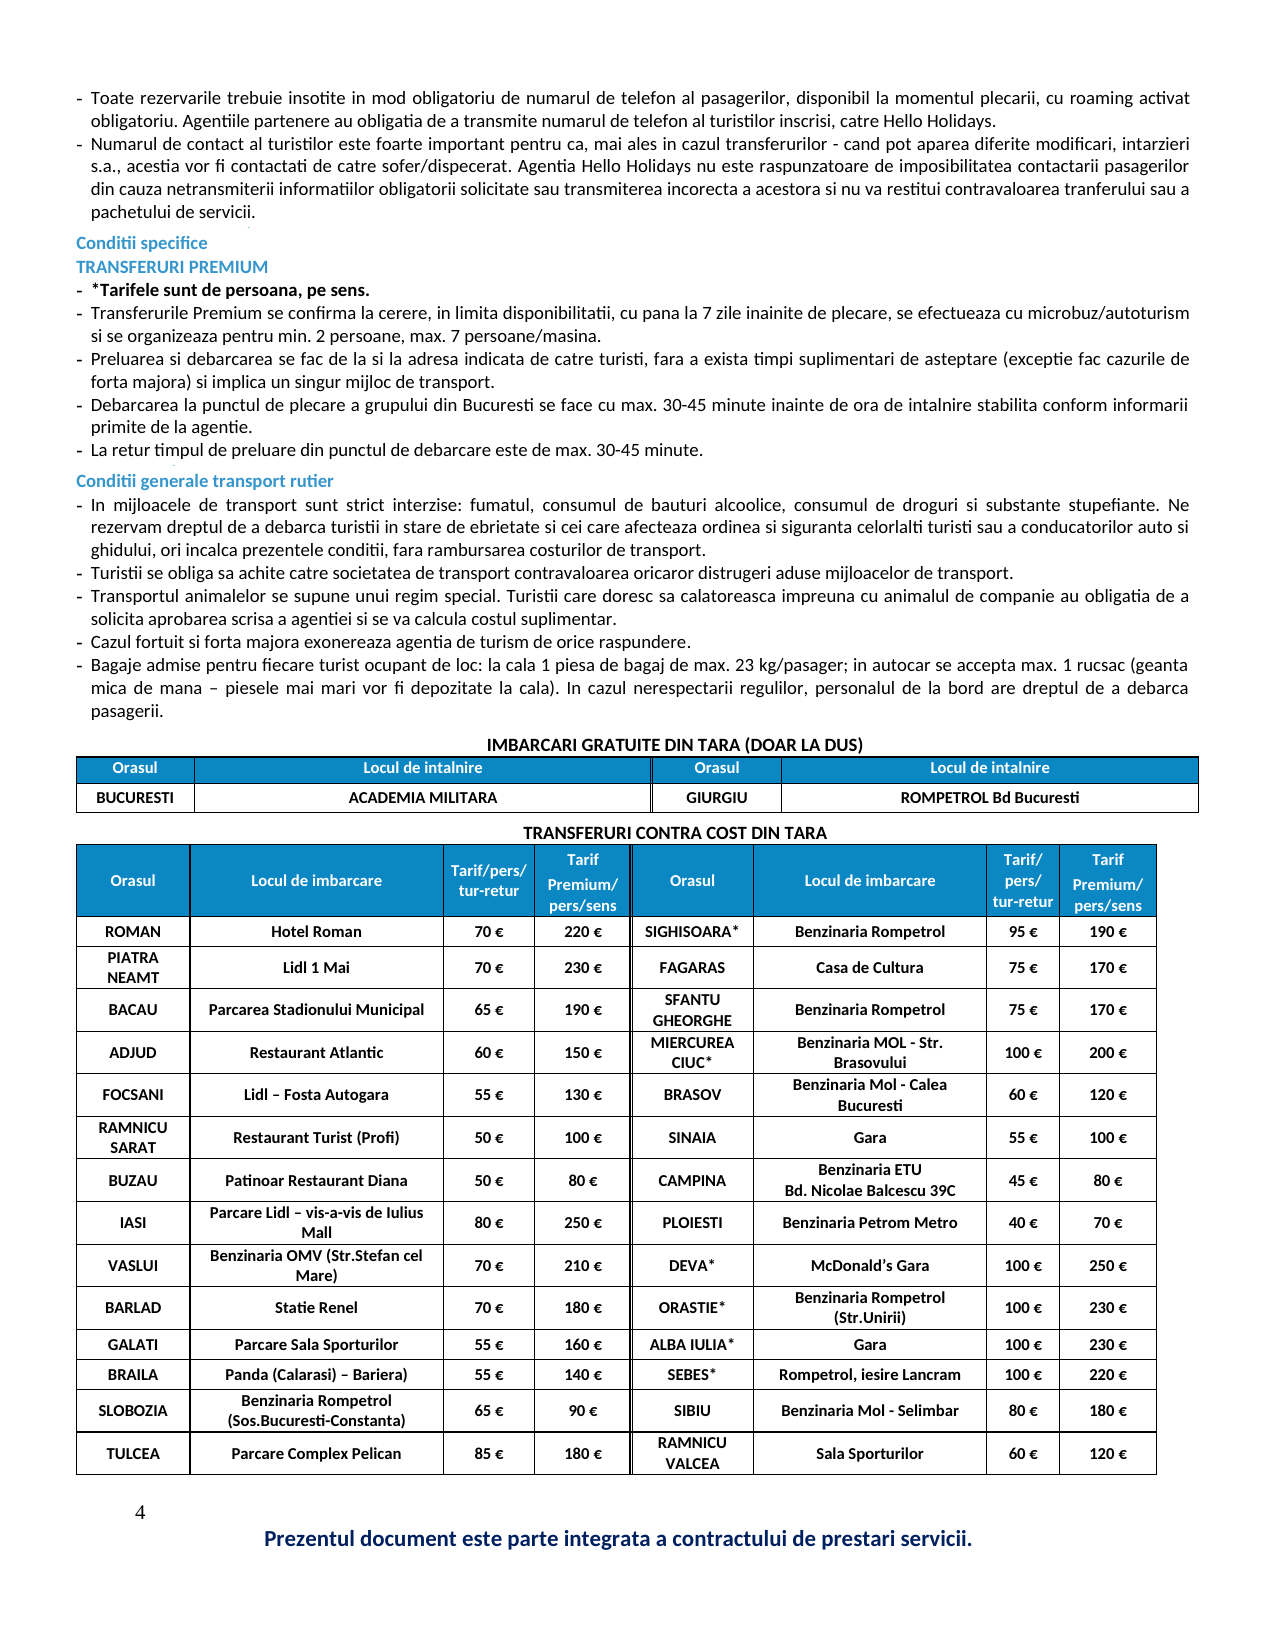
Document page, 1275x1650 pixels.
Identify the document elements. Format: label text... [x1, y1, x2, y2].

table_cell Gara [754, 1330, 986, 1358]
table_cell DEVA* [633, 1245, 753, 1286]
table_cell 230 € [535, 947, 629, 988]
table_cell 70 € [444, 947, 534, 988]
table_cell 100 € [1060, 1117, 1156, 1158]
table_cell 40 € [987, 1202, 1059, 1243]
table_cell 50 € [444, 1117, 534, 1158]
table_cell 70 € [444, 1287, 534, 1328]
table_cell 75 € [987, 989, 1059, 1031]
table_cell 180 € [535, 1287, 629, 1328]
table_cell SINAIA [633, 1117, 753, 1158]
table_cell BARLAD [77, 1287, 189, 1328]
table_cell 75 € [987, 947, 1059, 988]
table_cell GALATI [77, 1330, 189, 1358]
table_cell ORASTIE* [633, 1287, 753, 1328]
table_header Orasul [633, 845, 753, 916]
list *Tarifele sunt de persoana, pe sens. [76, 278, 1191, 301]
table_header Locul de imbarcare [754, 845, 986, 916]
list Turistii se obliga sa achite catre societatea de transport contravaloarea oricaror distrugeri aduse mijloacelor de transport. [76, 562, 1191, 584]
table_cell 100 € [987, 1360, 1059, 1388]
table_cell Lidl 1 Mai [191, 947, 443, 988]
table_cell CAMPINA [633, 1159, 753, 1201]
table_cell 150 € [535, 1032, 629, 1073]
table_cell Sala Sporturilor [754, 1433, 986, 1474]
table_cell SIBIU [633, 1390, 753, 1431]
table_cell 250 € [535, 1202, 629, 1243]
table_cell MIERCUREA CIUC* [633, 1032, 753, 1073]
table_cell BRASOV [633, 1074, 753, 1116]
table_cell 200 € [1060, 1032, 1156, 1073]
table_cell ADJUD [77, 1032, 189, 1073]
table_cell 220 € [1060, 1360, 1156, 1388]
table_cell 55 € [444, 1360, 534, 1388]
table_cell McDonald’s Gara [754, 1245, 986, 1286]
table_header Tarif Premium/ pers/sens [535, 845, 629, 916]
table_cell 100 € [987, 1032, 1059, 1073]
table_cell 80 € [535, 1159, 629, 1201]
table_header Tarif Premium/ pers/sens [1060, 845, 1156, 916]
table_cell SLOBOZIA [77, 1390, 189, 1431]
table_cell IASI [77, 1202, 189, 1243]
table_cell Benzinaria Mol - Calea Bucuresti [754, 1074, 986, 1116]
text TRANSFERURI PREMIUM [76, 255, 1191, 278]
table_header Tarif/ pers/ tur-retur [987, 845, 1059, 916]
table_cell Benzinaria Rompetrol [754, 917, 986, 946]
table_cell BUCURESTI [77, 784, 194, 812]
table_cell 250 € [1060, 1245, 1156, 1286]
table_cell Gara [754, 1117, 986, 1158]
text Conditii generale transport rutier [76, 469, 1191, 492]
table_cell ROMAN [77, 917, 189, 946]
table_cell 80 € [444, 1202, 534, 1243]
table_cell 170 € [1060, 947, 1156, 988]
table_cell ALBA IULIA* [633, 1330, 753, 1358]
table_cell 190 € [535, 989, 629, 1031]
table_cell ACADEMIA MILITARA [195, 784, 650, 812]
table_cell 100 € [987, 1330, 1059, 1358]
table_cell Parcare Sala Sporturilor [191, 1330, 443, 1358]
table_cell 95 € [987, 917, 1059, 946]
table_cell Rompetrol, iesire Lancram [754, 1360, 986, 1388]
table_cell 85 € [444, 1433, 534, 1474]
list La retur timpul de preluare din punctul de debarcare este de max. 30-45 minute. [76, 438, 1191, 461]
table_cell SFANTU GHEORGHE [633, 989, 753, 1031]
table_cell 70 € [1060, 1202, 1156, 1243]
list Transferurile Premium se confirma la cerere, in limita disponibilitatii, cu pana la 7 zile inainite de plecare, se efectueaza cu microbuz/autoturism si se organizeaza pentru min. 2 persoane, max. 7 persoane/masina. [76, 301, 1191, 347]
table_cell Benzinaria OMV (Str.Stefan cel Mare) [191, 1245, 443, 1286]
table_cell Benzinaria ETU Bd. Nicolae Balcescu 39C [754, 1159, 986, 1201]
table_cell 180 € [1060, 1390, 1156, 1431]
list Transportul animalelor se supune unui regim special. Turistii care doresc sa calatoreasca impreuna cu animalul de companie au obligatia de a solicita aprobarea scrisa a agentiei si se va calcula costul suplimentar. [76, 584, 1191, 630]
table_cell Benzinaria Mol - Selimbar [754, 1390, 986, 1431]
table_cell 100 € [535, 1117, 629, 1158]
table_cell 140 € [535, 1360, 629, 1388]
list Debarcarea la punctul de plecare a grupului din Bucuresti se face cu max. 30-45 minute inainte de ora de intalnire stabilita conform informarii primite de la agentie. [76, 393, 1191, 438]
table_cell Lidl – Fosta Autogara [191, 1074, 443, 1116]
table_cell Hotel Roman [191, 917, 443, 946]
table_cell 100 € [987, 1287, 1059, 1328]
table_cell TULCEA [77, 1433, 189, 1474]
table_cell 65 € [444, 989, 534, 1031]
list Cazul fortuit si forta majora exonereaza agentia de turism de orice raspundere. [76, 630, 1191, 653]
table_cell SIGHISOARA* [633, 917, 753, 946]
table_cell 45 € [987, 1159, 1059, 1201]
table_cell 90 € [535, 1390, 629, 1431]
list Bagaje admise pentru fiecare turist ocupant de loc: la cala 1 piesa de bagaj de max. 23 kg/pasager; in autocar se accepta max. 1 rucsac (geanta mica de mana – piesele mai mari vor fi depozitate la cala). In cazul nerespectarii regulilor, personalul de la bord are dreptul de a debarca pasagerii. [76, 653, 1191, 722]
table_cell Restaurant Turist (Profi) [191, 1117, 443, 1158]
table_cell 230 € [1060, 1330, 1156, 1358]
table_cell 180 € [535, 1433, 629, 1474]
table_cell 220 € [535, 917, 629, 946]
list In mijloacele de transport sunt strict interzise: fumatul, consumul de bauturi alcoolice, consumul de droguri si substante stupefiante. Ne rezervam dreptul de a debarca turistii in stare de ebrietate si cei care afecteaza ordinea si siguranta celorlalti turisti sau a conducatorilor auto si ghidului, ori incalca prezentele conditii, fara rambursarea costurilor de transport. [76, 493, 1191, 562]
table_cell RAMNICU SARAT [77, 1117, 189, 1158]
table_cell FAGARAS [633, 947, 753, 988]
table_cell Benzinaria Rompetrol [754, 989, 986, 1031]
table_cell PIATRA NEAMT [77, 947, 189, 988]
table_cell Benzinaria MOL - Str. Brasovului [754, 1032, 986, 1073]
table_cell 120 € [1060, 1074, 1156, 1116]
table_cell 80 € [1060, 1159, 1156, 1201]
table_cell 80 € [987, 1390, 1059, 1431]
table_cell 60 € [987, 1074, 1059, 1116]
table_cell PLOIESTI [633, 1202, 753, 1243]
table_header Tarif/pers/ tur-retur [444, 845, 534, 916]
table_cell Panda (Calarasi) – Bariera) [191, 1360, 443, 1388]
table_cell FOCSANI [77, 1074, 189, 1116]
table_header Orasul [77, 845, 189, 916]
table_header Locul de imbarcare [191, 845, 443, 916]
list Numarul de contact al turistilor este foarte important pentru ca, mai ales in cazul transferurilor - cand pot aparea diferite modificari, intarzieri s.a., acestia vor fi contactati de catre sofer/dispecerat. Agentia Hello Holidays nu este raspunzatoare de imposibilitatea contactarii pasagerilor din cauza netransmiterii informatiilor obligatorii solicitate sau transmiterea incorecta a acestora si nu va restitui contravaloarea tranferului sau a pachetului de servicii. [76, 132, 1191, 223]
table_cell 60 € [987, 1433, 1059, 1474]
list Toate rezervarile trebuie insotite in mod obligatoriu de numarul de telefon al pasagerilor, disponibil la momentul plecarii, cu roaming activat obligatoriu. Agentiile partenere au obligatia de a transmite numarul de telefon al turistilor inscrisi, catre Hello Holidays. [76, 86, 1191, 132]
table_cell Statie Renel [191, 1287, 443, 1328]
table_cell 70 € [444, 1245, 534, 1286]
table_cell 100 € [987, 1245, 1059, 1286]
table_cell Benzinaria Rompetrol (Sos.Bucuresti-Constanta) [191, 1390, 443, 1431]
table_cell 190 € [1060, 917, 1156, 946]
text IMBARCARI GRATUITE DIN TARA (DOAR LA DUS) [135, 733, 1215, 756]
table_cell 130 € [535, 1074, 629, 1116]
table_cell 120 € [1060, 1433, 1156, 1474]
table_cell GIURGIU [653, 784, 781, 812]
table_cell Casa de Cultura [754, 947, 986, 988]
table_cell BUZAU [77, 1159, 189, 1201]
table_cell Parcarea Stadionului Municipal [191, 989, 443, 1031]
table_cell RAMNICU VALCEA [633, 1433, 753, 1474]
table_cell 230 € [1060, 1287, 1156, 1328]
table_cell 55 € [444, 1074, 534, 1116]
table_cell SEBES* [633, 1360, 753, 1388]
table_cell Parcare Lidl – vis-a-vis de Iulius Mall [191, 1202, 443, 1243]
table_cell 50 € [444, 1159, 534, 1201]
table_cell 210 € [535, 1245, 629, 1286]
table_cell 170 € [1060, 989, 1156, 1031]
table_cell BRAILA [77, 1360, 189, 1388]
table_header Locul de intalnire [782, 758, 1198, 783]
table_cell 70 € [444, 917, 534, 946]
table_cell Benzinaria Petrom Metro [754, 1202, 986, 1243]
table_cell VASLUI [77, 1245, 189, 1286]
table_cell Patinoar Restaurant Diana [191, 1159, 443, 1201]
list Preluarea si debarcarea se fac de la si la adresa indicata de catre turisti, fara a exista timpi suplimentari de asteptare (exceptie fac cazurile de forta majora) si implica un singur mijloc de transport. [76, 347, 1191, 393]
table_cell 160 € [535, 1330, 629, 1358]
table_header Orasul [653, 758, 781, 783]
table_cell Restaurant Atlantic [191, 1032, 443, 1073]
table_cell 60 € [444, 1032, 534, 1073]
table_cell 55 € [987, 1117, 1059, 1158]
table_cell 55 € [444, 1330, 534, 1358]
table_cell ROMPETROL Bd Bucuresti [782, 784, 1198, 812]
table_cell BACAU [77, 989, 189, 1031]
text Conditii specifice [76, 231, 1191, 254]
table_header Orasul [77, 758, 194, 783]
table_cell 65 € [444, 1390, 534, 1431]
table_header Locul de intalnire [195, 758, 650, 783]
table_cell Parcare Complex Pelican [191, 1433, 443, 1474]
table_cell Benzinaria Rompetrol (Str.Unirii) [754, 1287, 986, 1328]
text TRANSFERURI CONTRA COST DIN TARA [135, 821, 1215, 844]
